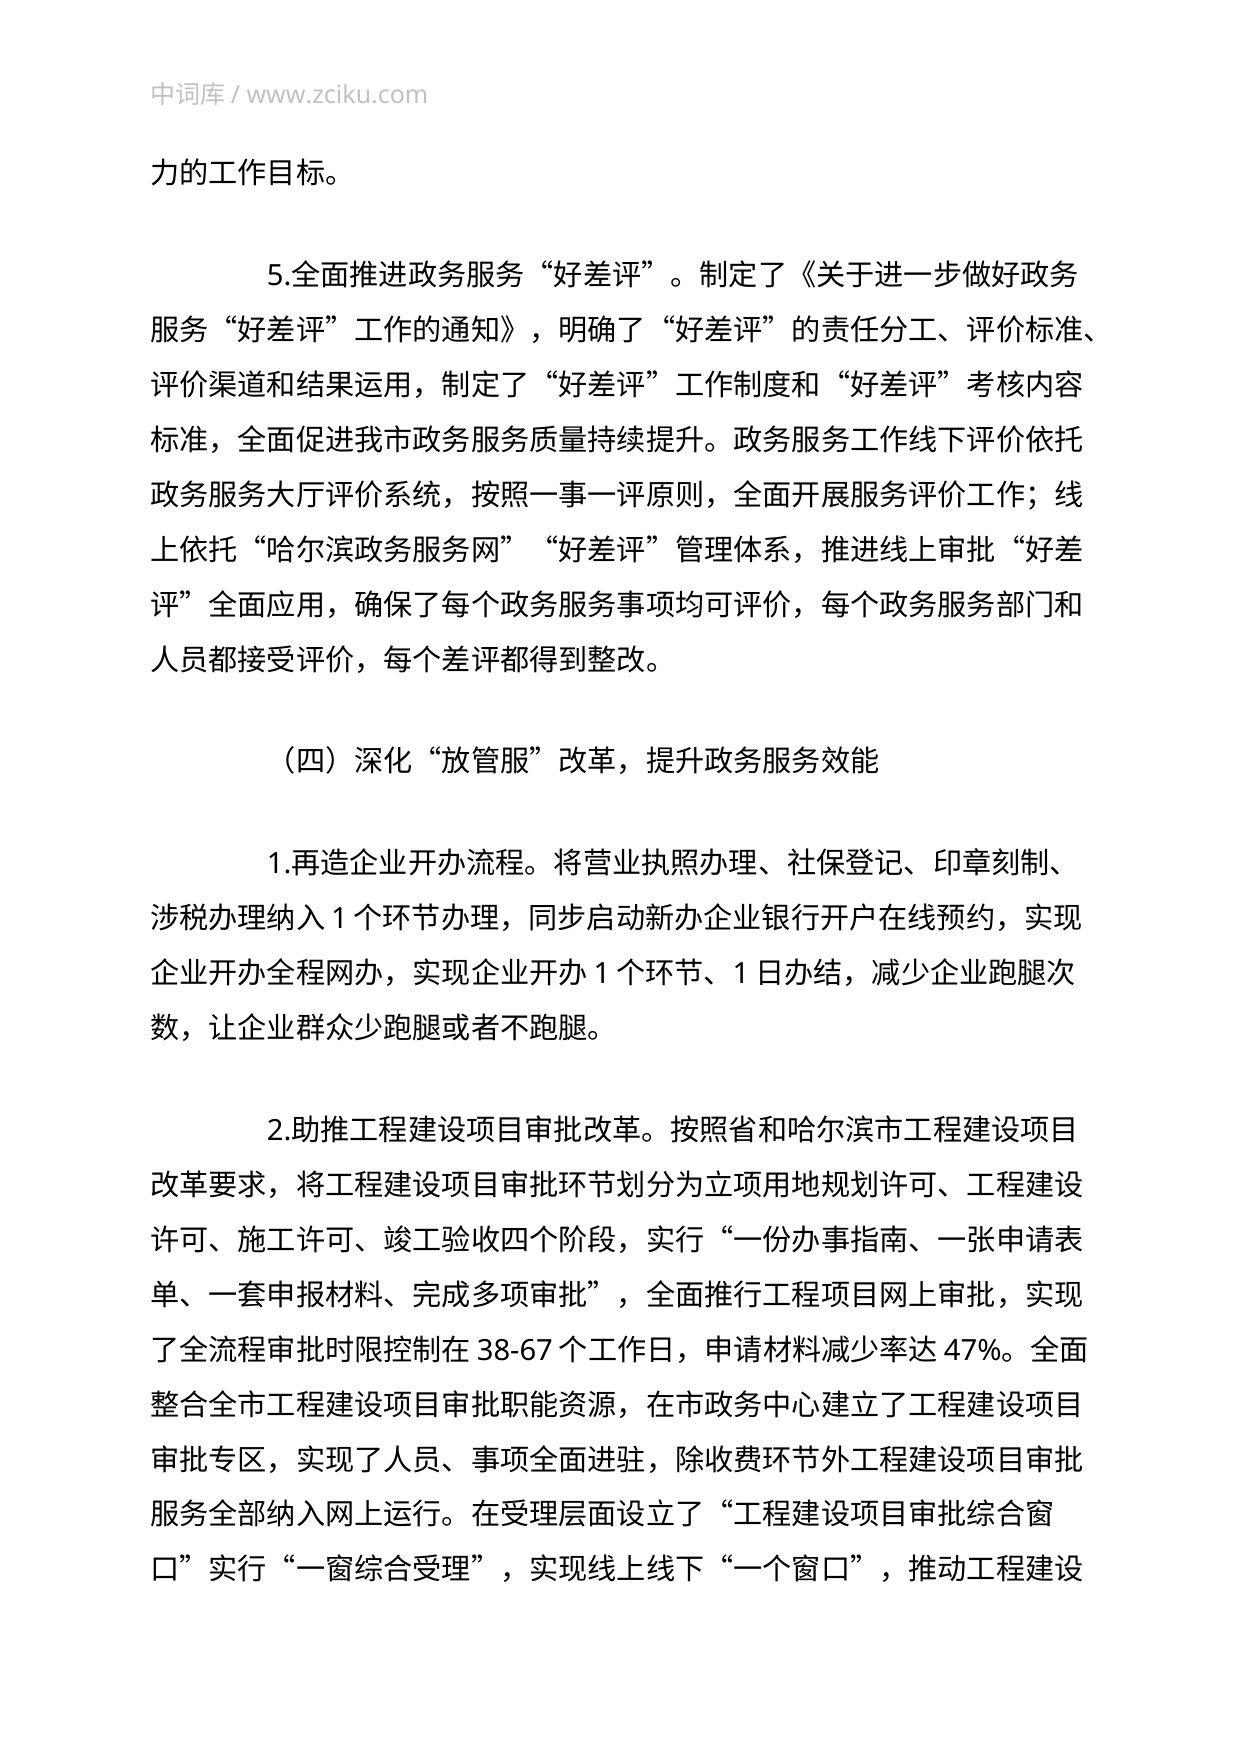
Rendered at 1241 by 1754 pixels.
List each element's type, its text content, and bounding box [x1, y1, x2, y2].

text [150, 1106, 1090, 1588]
text （四）深化“放管服”改革，提升政务服务效能 [150, 738, 1090, 780]
text 5.全面推进政务服务“好差评”。制定了《关于进一步做好政务服务“好差评”工作的通知》，明确了“好差评”的责任分工、评价标准、评价渠道和结果运用，制定了“好差评”工作制度和“好差评”考核内容标准，全面促进我市政务服务质量持续提升。政务服务工作线下评价依托政务服务大厅评价系统，按照一事一评原则，全面开展服务评价工作；线上依托“哈尔滨政务服务网”“好差评”管理体系，推进线上审批“好差评”全面应用，确保了每个政务服务事项均可评价，每个政务服务部门和人员都接受评价，每个差评都得到整改。 [150, 252, 1090, 678]
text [150, 150, 1090, 192]
text 1.再造企业开办流程。将营业执照办理、社保登记、印章刻制、涉税办理纳入1个环节办理，同步启动新办企业银行开户在线预约，实现企业开办全程网办，实现企业开办1个环节、1日办结，减少企业跑腿次数，让企业群众少跑腿或者不跑腿。 [150, 840, 1090, 1047]
